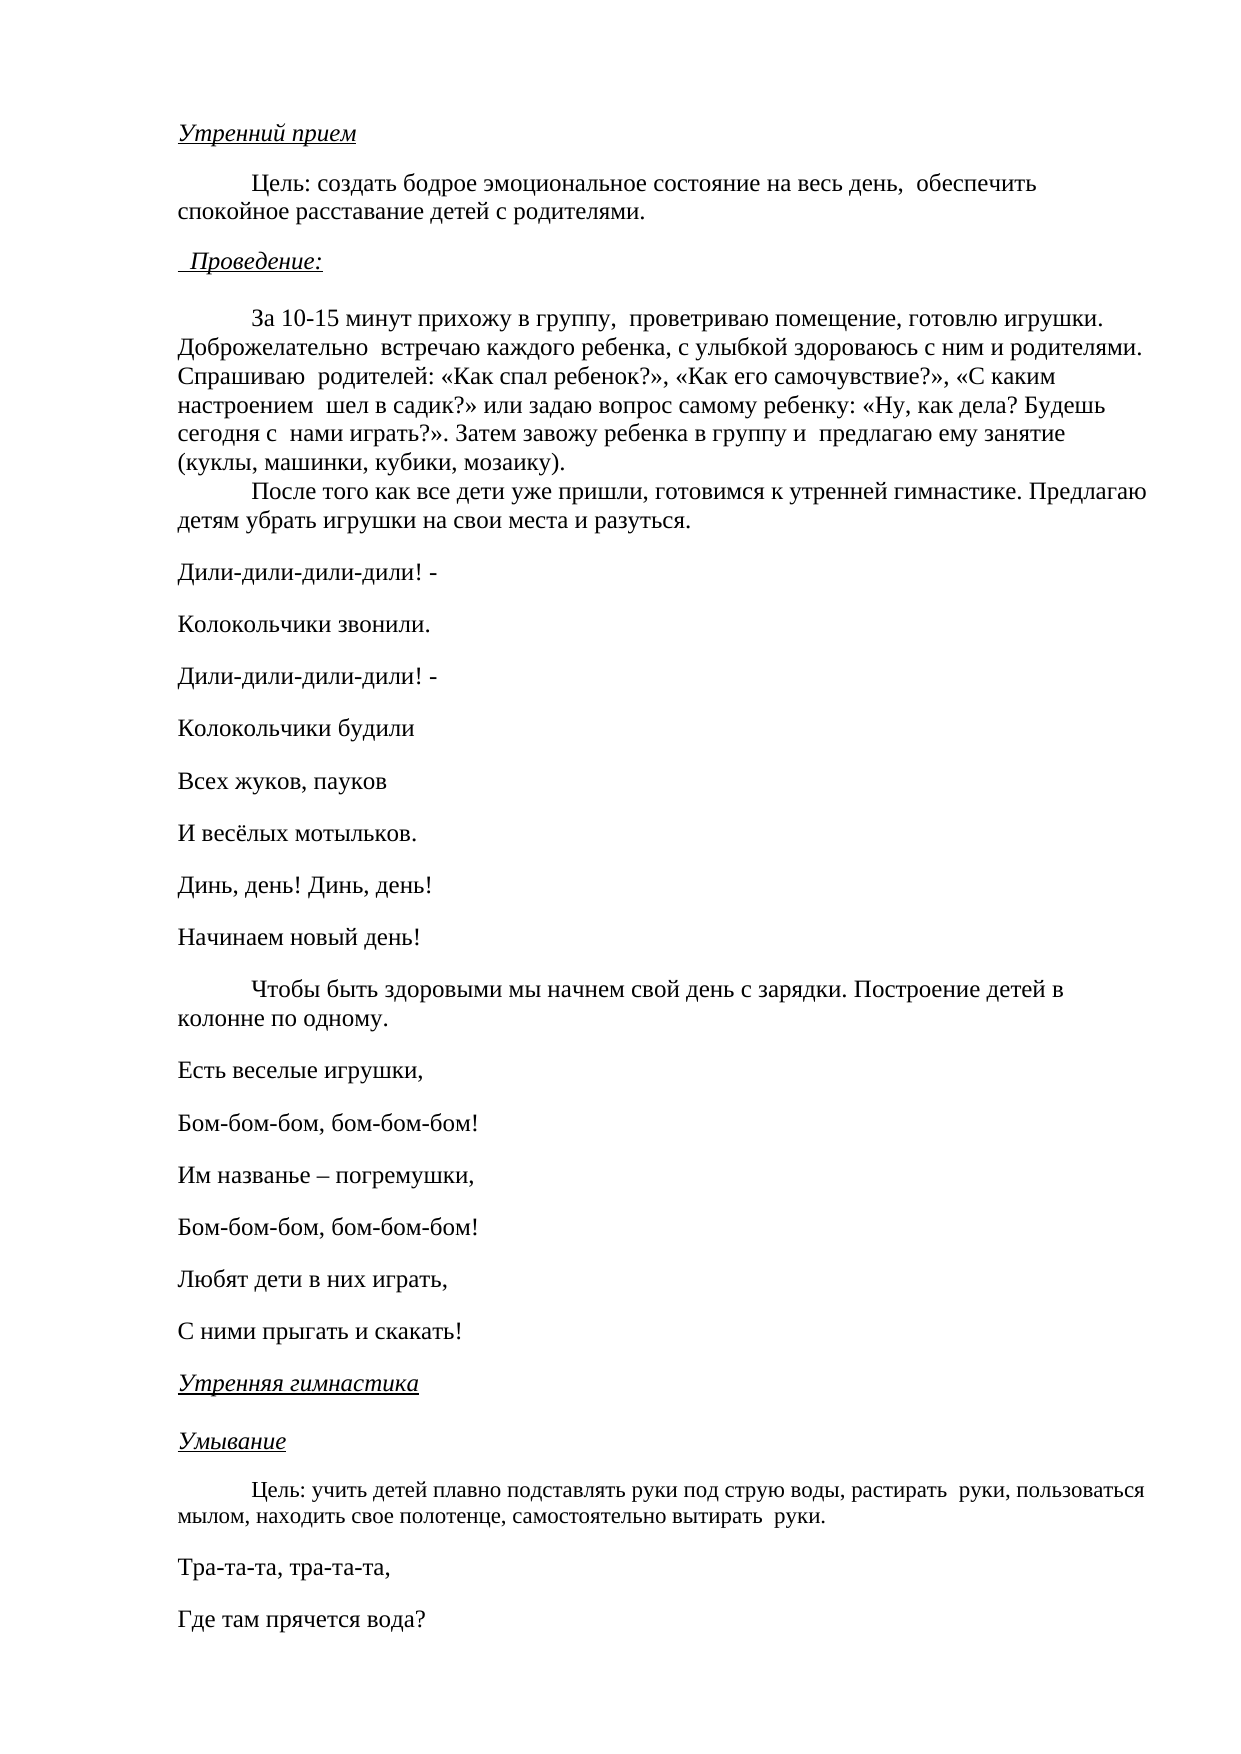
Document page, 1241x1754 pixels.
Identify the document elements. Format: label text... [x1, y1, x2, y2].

text Всех жуков, пауков [177, 766, 1152, 794]
text Дили-дили-дили-дили! - [177, 661, 1152, 690]
text Доброжелательно встречаю каждого ребенка, с улыбкой здороваюсь с ним и родителями. Спрашиваю родителей: «Как спал ребенок?», «Как его самочувствие?», «С каким настроением шел в садик?» или задаю вопрос самому ребенку: «Ну, как дела? Будешь сегодня с нами играть?». Затем завожу ребенка в группу и предлагаю ему занятие (куклы, машинки, кубики, мозаику). [177, 332, 1152, 476]
text Проведение: [177, 246, 1152, 275]
text И весёлых мотыльков. [177, 818, 1152, 847]
text Им названье – погремушки, [177, 1160, 1152, 1188]
text Начинаем новый день! [177, 922, 1152, 951]
text Утренняя гимнастика [177, 1368, 1152, 1397]
text С ними прыгать и скакать! [177, 1316, 1152, 1345]
text Колокольчики звонили. [177, 609, 1152, 638]
text Бом-бом-бом, бом-бом-бом! [177, 1108, 1152, 1136]
text Бом-бом-бом, бом-бом-бом! [177, 1212, 1152, 1241]
text Цель: учить детей плавно подставлять руки под струю воды, растирать руки, пользоваться мылом, находить свое полотенце, самостоятельно вытирать руки. [177, 1476, 1152, 1528]
text Чтобы быть здоровыми мы начнем свой день с зарядки. Построение детей в колонне по одному. [177, 974, 1152, 1032]
text Любят дети в них играть, [177, 1264, 1152, 1293]
text Цель: создать бодрое эмоциональное состояние на весь день, обеспечить спокойное расставание детей с родителями. [177, 168, 1152, 225]
text Утренний прием [177, 118, 1152, 147]
text За 10-15 минут прихожу в группу, проветриваю помещение, готовлю игрушки. [177, 303, 1152, 332]
text Дили-дили-дили-дили! - [177, 557, 1152, 586]
text Где там прячется вода? [177, 1604, 1152, 1633]
text После того как все дети уже пришли, готовимся к утренней гимнастике. Предлагаю детям убрать игрушки на свои места и разуться. [177, 476, 1152, 533]
text Умывание [177, 1426, 1152, 1455]
text Динь, день! Динь, день! [177, 870, 1152, 899]
text Есть веселые игрушки, [177, 1055, 1152, 1084]
text Тра-та-та, тра-та-та, [177, 1552, 1152, 1581]
text Колокольчики будили [177, 713, 1152, 742]
